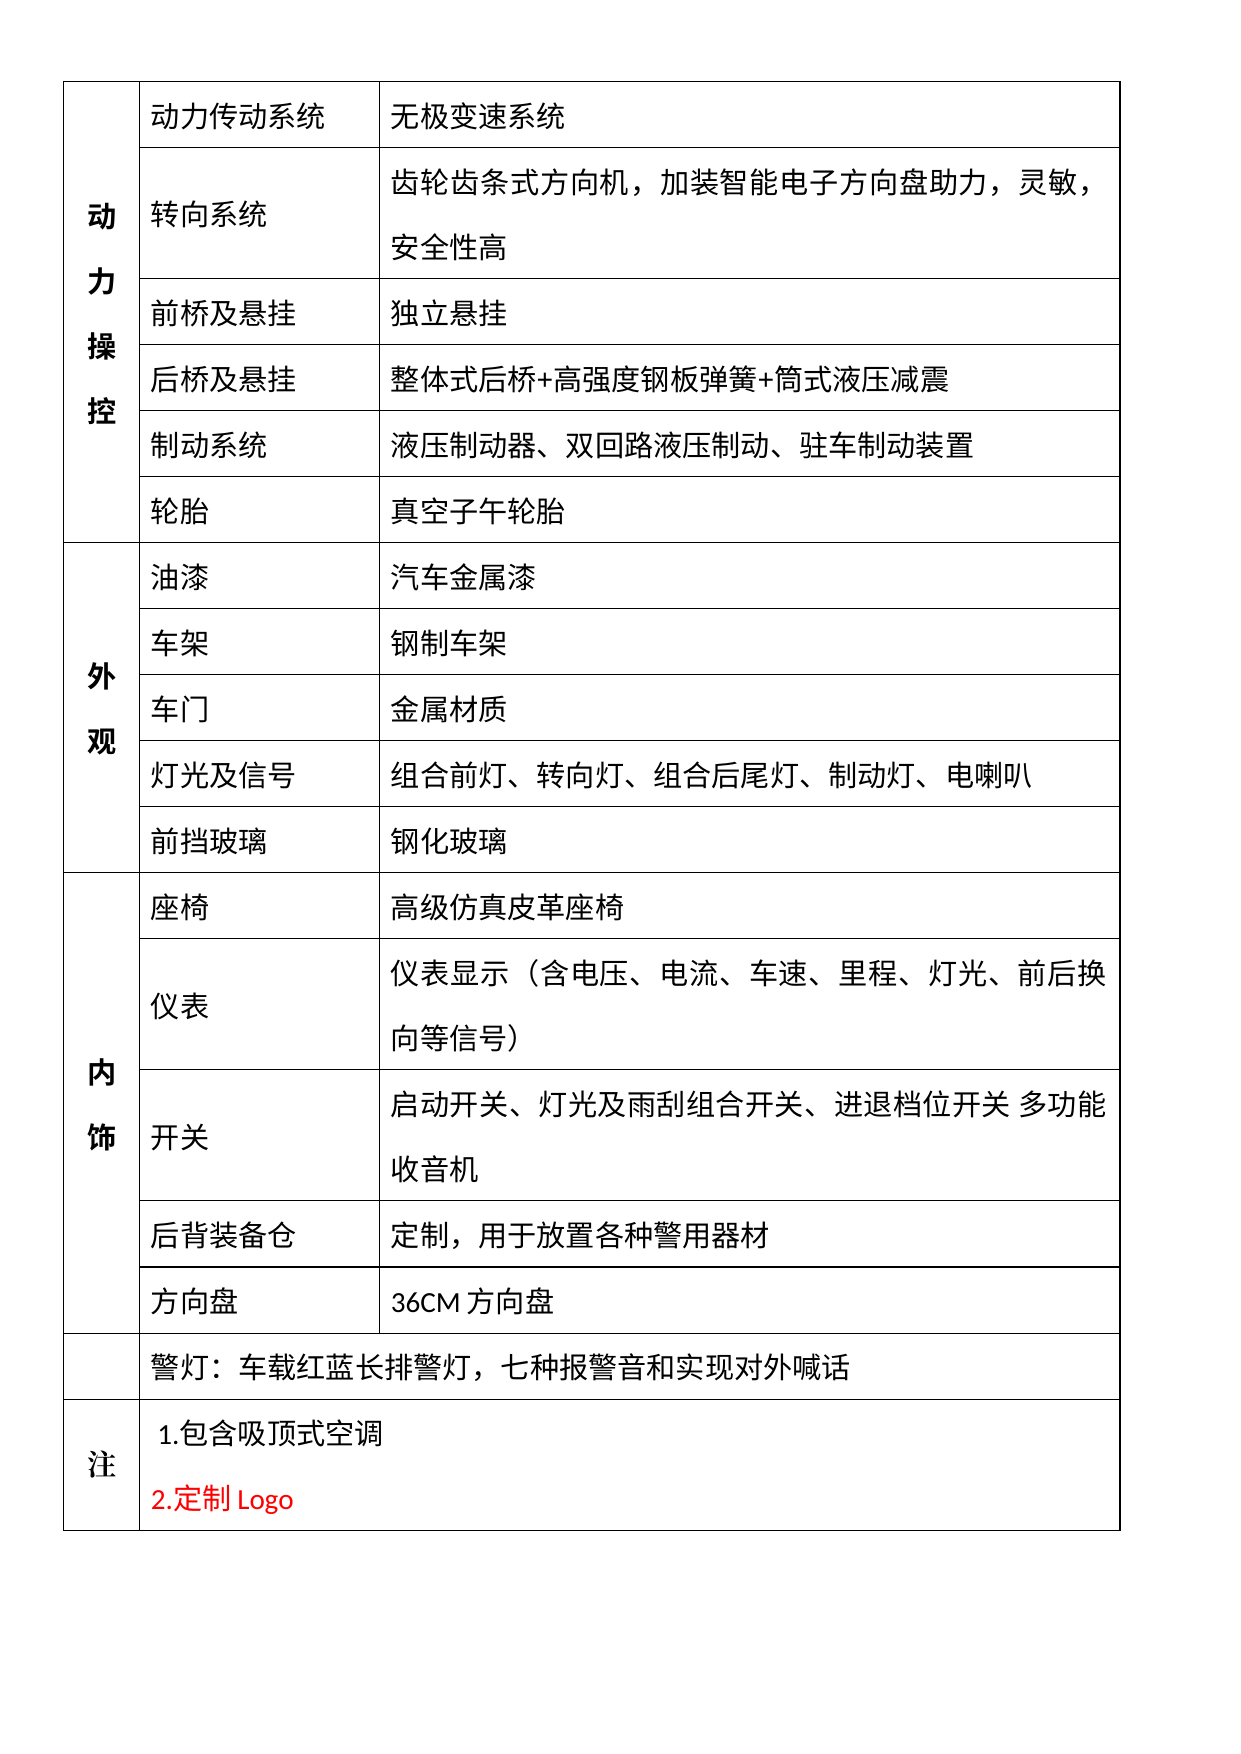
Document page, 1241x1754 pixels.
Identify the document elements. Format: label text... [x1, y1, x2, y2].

table_cell 开关 [140, 1070, 379, 1200]
table_cell 整体式后桥+高强度钢板弹簧+筒式液压减震 [380, 345, 1119, 410]
table_cell 动力传动系统 [140, 82, 379, 147]
table_cell 车门 [140, 675, 379, 740]
table_cell 定制，用于放置各种警用器材 [380, 1201, 1119, 1266]
table_cell 钢化玻璃 [380, 807, 1119, 872]
table_cell 方向盘 [140, 1268, 379, 1332]
table_cell 钢制车架 [380, 609, 1119, 674]
table_cell 真空子午轮胎 [380, 477, 1119, 542]
table_cell 后桥及悬挂 [140, 345, 379, 410]
table_cell 注 [64, 1400, 139, 1529]
table_cell 油漆 [140, 543, 379, 608]
table_cell 转向系统 [140, 148, 379, 278]
table_cell 制动系统 [140, 411, 379, 476]
table_cell 高级仿真皮革座椅 [380, 873, 1119, 938]
table_cell 警灯：车载红蓝长排警灯，七种报警音和实现对外喊话 [140, 1334, 1119, 1398]
table_cell 外 观 [64, 543, 139, 872]
table_cell 轮胎 [140, 477, 379, 542]
table_cell 仪表显示（含电压、电流、车速、里程、灯光、前后换向等信号） [380, 939, 1119, 1069]
table_cell 动 力 操 控 [64, 82, 139, 542]
table_cell 无极变速系统 [380, 82, 1119, 147]
table_cell 组合前灯、转向灯、组合后尾灯、制动灯、电喇叭 [380, 741, 1119, 806]
table_cell 独立悬挂 [380, 279, 1119, 344]
table_cell 仪表 [140, 939, 379, 1069]
table_cell [64, 1334, 139, 1398]
table_cell 座椅 [140, 873, 379, 938]
table_cell 齿轮齿条式方向机，加装智能电子方向盘助力，灵敏，安全性高 [380, 148, 1119, 278]
table_cell 后背装备仓 [140, 1201, 379, 1266]
table_cell 36CM方向盘 [380, 1268, 1119, 1332]
table_cell 液压制动器、双回路液压制动、驻车制动装置 [380, 411, 1119, 476]
table_cell 灯光及信号 [140, 741, 379, 806]
table_cell 1.包含吸顶式空调 2.定制Logo [140, 1400, 1119, 1529]
table_cell 金属材质 [380, 675, 1119, 740]
table_cell 汽车金属漆 [380, 543, 1119, 608]
table_cell 内 饰 [64, 873, 139, 1332]
table_cell 前桥及悬挂 [140, 279, 379, 344]
table_cell 前挡玻璃 [140, 807, 379, 872]
table_cell 车架 [140, 609, 379, 674]
table_cell 启动开关、灯光及雨刮组合开关、进退档位开关 多功能收音机 [380, 1070, 1119, 1200]
